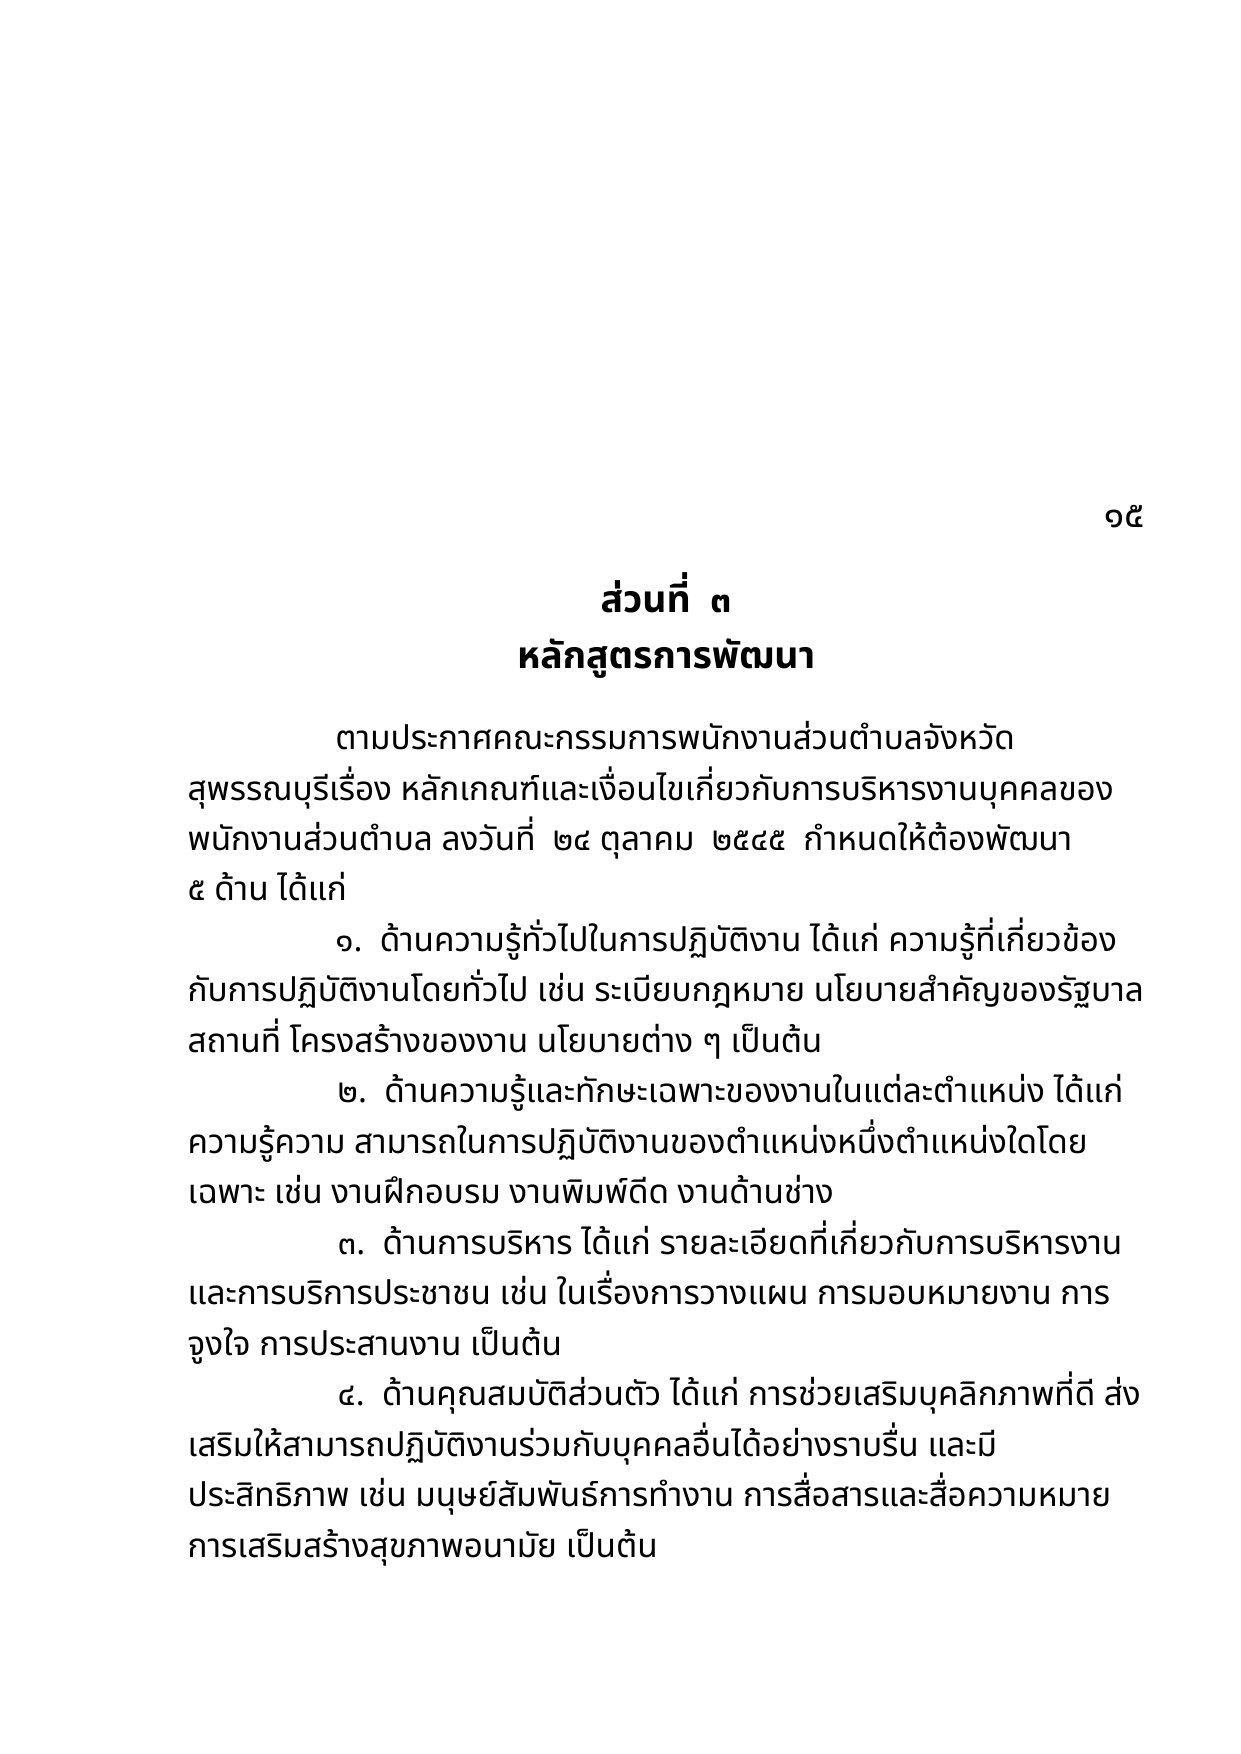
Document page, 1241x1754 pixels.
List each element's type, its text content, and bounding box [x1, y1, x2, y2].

text ๓. ด้านการบริหาร ได้แก่ รายละเอียดที่เกี่ยวกับการบริหารงานและการบริการประชาชน เช่น ในเรื่องการวางแผน การมอบหมายงาน การจูงใจ การประสานงาน เป็นต้น [187, 1219, 1144, 1370]
text ๔. ด้านคุณสมบัติส่วนตัว ได้แก่ การช่วยเสริมบุคลิกภาพที่ดี ส่งเสริมให้สามารถปฏิบัติงานร่วมกับบุคคลอื่นได้อย่างราบรื่น และมีประสิทธิภาพ เช่น มนุษย์สัมพันธ์การทำงาน การสื่อสารและสื่อความหมาย การเสริมสร้างสุขภาพอนามัย เป็นต้น [187, 1370, 1144, 1572]
text ตามประกาศคณะกรรมการพนักงานส่วนตำบลจังหวัดสุพรรณบุรีเรื่อง หลักเกณฑ์และเงื่อนไขเกี่ยวกับการบริหารงานบุคคลของพนักงานส่วนตำบล ลงวันที่ ๒๔ ตุลาคม ๒๕๔๕ กำหนดให้ต้องพัฒนา ๕ ด้าน ได้แก่ [187, 714, 1144, 916]
text หลักสูตรการพัฒนา [187, 629, 1144, 686]
text ๑. ด้านความรู้ทั่วไปในการปฏิบัติงาน ได้แก่ ความรู้ที่เกี่ยวข้องกับการปฏิบัติงานโดยทั่วไป เช่น ระเบียบกฎหมาย นโยบายสำคัญของรัฐบาล สถานที่ โครงสร้างของงาน นโยบายต่าง ๆ เป็นต้น [187, 916, 1144, 1067]
text ส่วนที่ ๓ [187, 572, 1144, 629]
text ๑๕ [187, 487, 1144, 544]
text ๒. ด้านความรู้และทักษะเฉพาะของงานในแต่ละตำแหน่ง ได้แก่ ความรู้ความ สามารถในการปฏิบัติงานของตำแหน่งหนึ่งตำแหน่งใดโดยเฉพาะ เช่น งานฝึกอบรม งานพิมพ์ดีด งานด้านช่าง [187, 1067, 1144, 1219]
